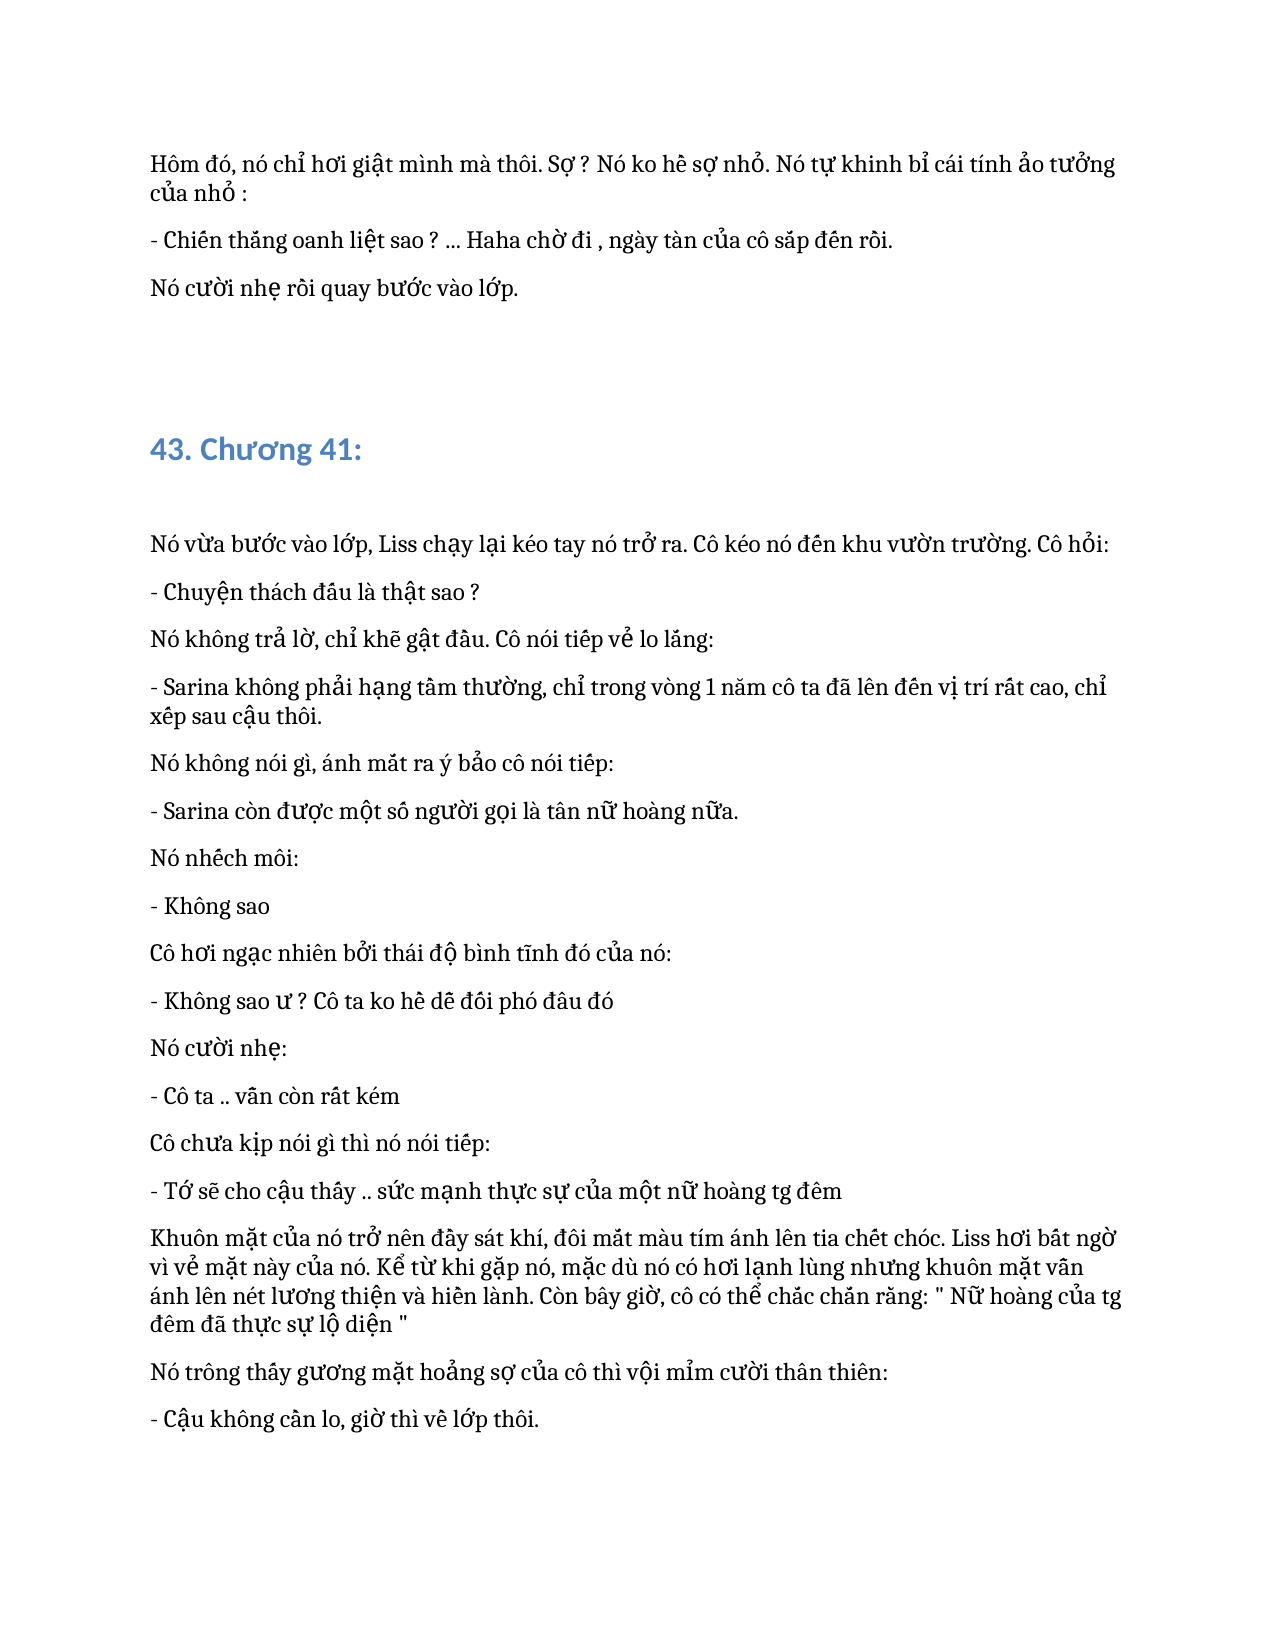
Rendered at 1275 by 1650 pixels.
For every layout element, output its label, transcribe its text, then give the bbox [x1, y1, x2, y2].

text Nó vừa bước vào lớp, Liss chạy lại kéo tay nó trở ra. Cô kéo nó đến khu vườn trường. Cô hỏi: [150, 473, 1125, 559]
text Khuôn mặt của nó trở nên đầy sát khí, đôi mắt màu tím ánh lên tia chết chóc. Liss hơi bất ngờ vì vẻ mặt này của nó. Kể từ khi gặp nó, mặc dù nó có hơi lạnh lùng nhưng khuôn mặt vẫn ánh lên nét lương thiện và hiền lành. Còn bây giờ, cô có thể chắc chắn rằng: " Nữ hoàng của tg đêm đã thực sự lộ diện " [150, 1224, 1125, 1339]
text - Tớ sẽ cho cậu thấy .. sức mạnh thực sự của một nữ hoàng tg đêm [150, 1177, 1125, 1205]
text Nó trông thấy gương mặt hoảng sợ của cô thì vội mỉm cười thân thiên: [150, 1358, 1125, 1387]
text Nó cười nhẹ: [150, 1034, 1125, 1063]
subtitle 43. Chương 41: [150, 428, 1125, 469]
text Cô hơi ngạc nhiên bởi thái độ bình tĩnh đó của nó: [150, 939, 1125, 968]
text Nó cười nhẹ rồi quay bước vào lớp. [150, 274, 1125, 302]
text - Sarina còn được một số người gọi là tân nữ hoàng nữa. [150, 797, 1125, 825]
text - Chuyện thách đấu là thật sao ? [150, 578, 1125, 607]
text Nó nhếch môi: [150, 844, 1125, 873]
text - Chiến thắng oanh liệt sao ? ... Haha chờ đi , ngày tàn của cô sắp đến rồi. [150, 226, 1125, 255]
text Hôm đó, nó chỉ hơi giật mình mà thôi. Sợ ? Nó ko hề sợ nhỏ. Nó tự khinh bỉ cái tính ảo tưởng của nhỏ : [150, 150, 1125, 207]
text - Cô ta .. vẫn còn rất kém [150, 1082, 1125, 1110]
text - Không sao [150, 892, 1125, 920]
text - Sarina không phải hạng tầm thường, chỉ trong vòng 1 năm cô ta đã lên đến vị trí rất cao, chỉ xếp sau cậu thôi. [150, 673, 1125, 730]
text - Cậu không cần lo, giờ thì về lớp thôi. [150, 1405, 1125, 1434]
text - Không sao ư ? Cô ta ko hề dễ đối phó đâu đó [150, 987, 1125, 1015]
text Nó không trả lờ, chỉ khẽ gật đầu. Cô nói tiếp vẻ lo lắng: [150, 625, 1125, 654]
text Cô chưa kịp nói gì thì nó nói tiếp: [150, 1129, 1125, 1158]
text Nó không nói gì, ánh mắt ra ý bảo cô nói tiếp: [150, 749, 1125, 778]
